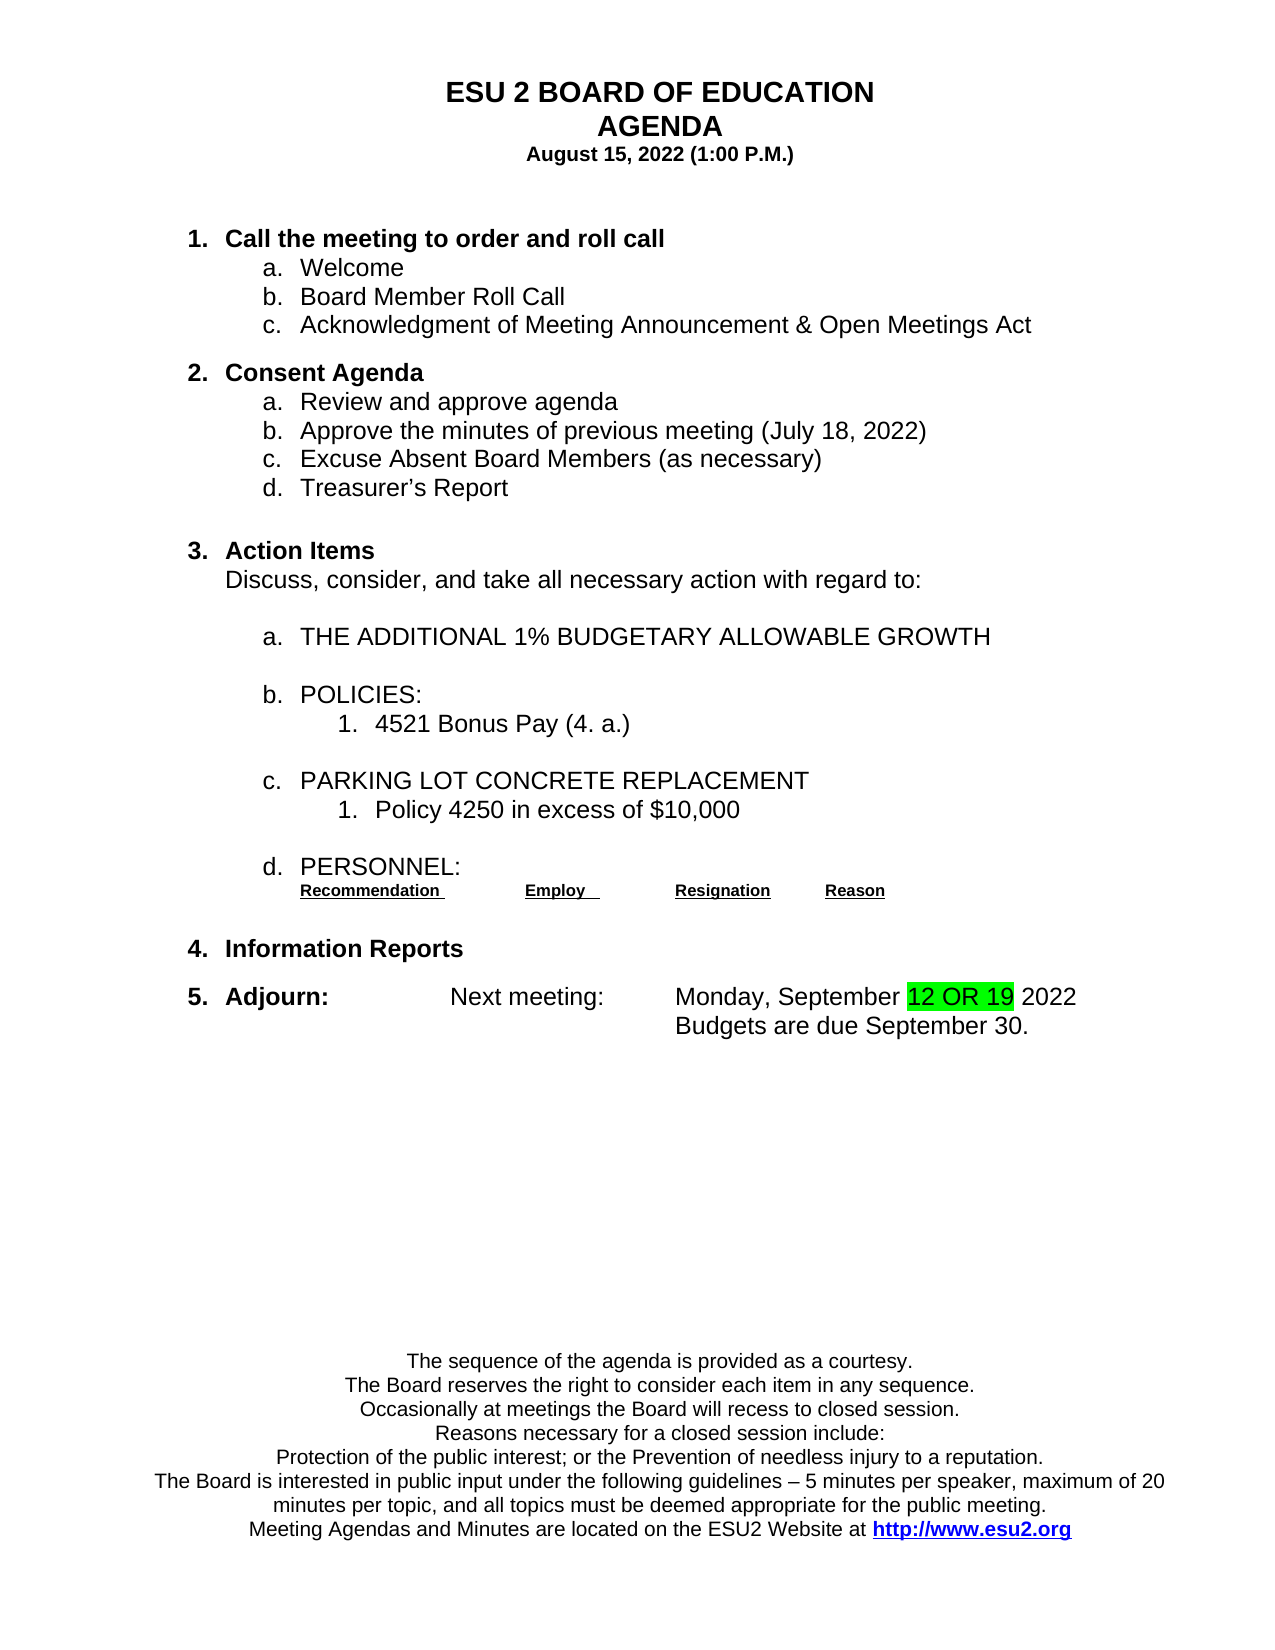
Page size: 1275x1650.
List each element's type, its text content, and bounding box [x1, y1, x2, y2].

list Board Member Roll Call [262, 282, 1170, 310]
list Consent Agenda [187, 358, 1170, 387]
list Information Reports [187, 934, 1170, 963]
list PERSONNEL: [262, 852, 1170, 881]
list THE ADDITIONAL 1% BUDGETARY ALLOWABLE GROWTH [262, 622, 1170, 651]
list Treasurer’s Report [262, 473, 1170, 502]
text Recommendation Employ Resignation Reason [262, 881, 1170, 900]
list Review and approve agenda [262, 387, 1170, 416]
text Discuss, consider, and take all necessary action with regard to: [225, 565, 1170, 593]
list Call the meeting to order and roll call [187, 224, 1170, 253]
list Approve the minutes of previous meeting (July 18, 2022) [262, 416, 1170, 444]
list Adjourn: Next meeting: Monday, September 12 OR 19 2022 [187, 982, 907, 1011]
list Acknowledgment of Meeting Announcement & Open Meetings Act [262, 310, 1170, 339]
list Excuse Absent Board Members (as necessary) [262, 444, 1170, 473]
list 4521 Bonus Pay (4. a.) [337, 708, 1170, 737]
text Budgets are due September 30. [600, 1011, 1179, 1040]
list Policy 4250 in excess of $10,000 [337, 795, 1170, 823]
list POLICIES: [262, 680, 1170, 708]
list Welcome [262, 253, 1170, 282]
list PARKING LOT CONCRETE REPLACEMENT [262, 766, 1170, 795]
list Adjourn: Next meeting: Monday, September 12 OR 19 2022 [1014, 982, 1179, 1011]
list Action Items [187, 536, 1170, 565]
